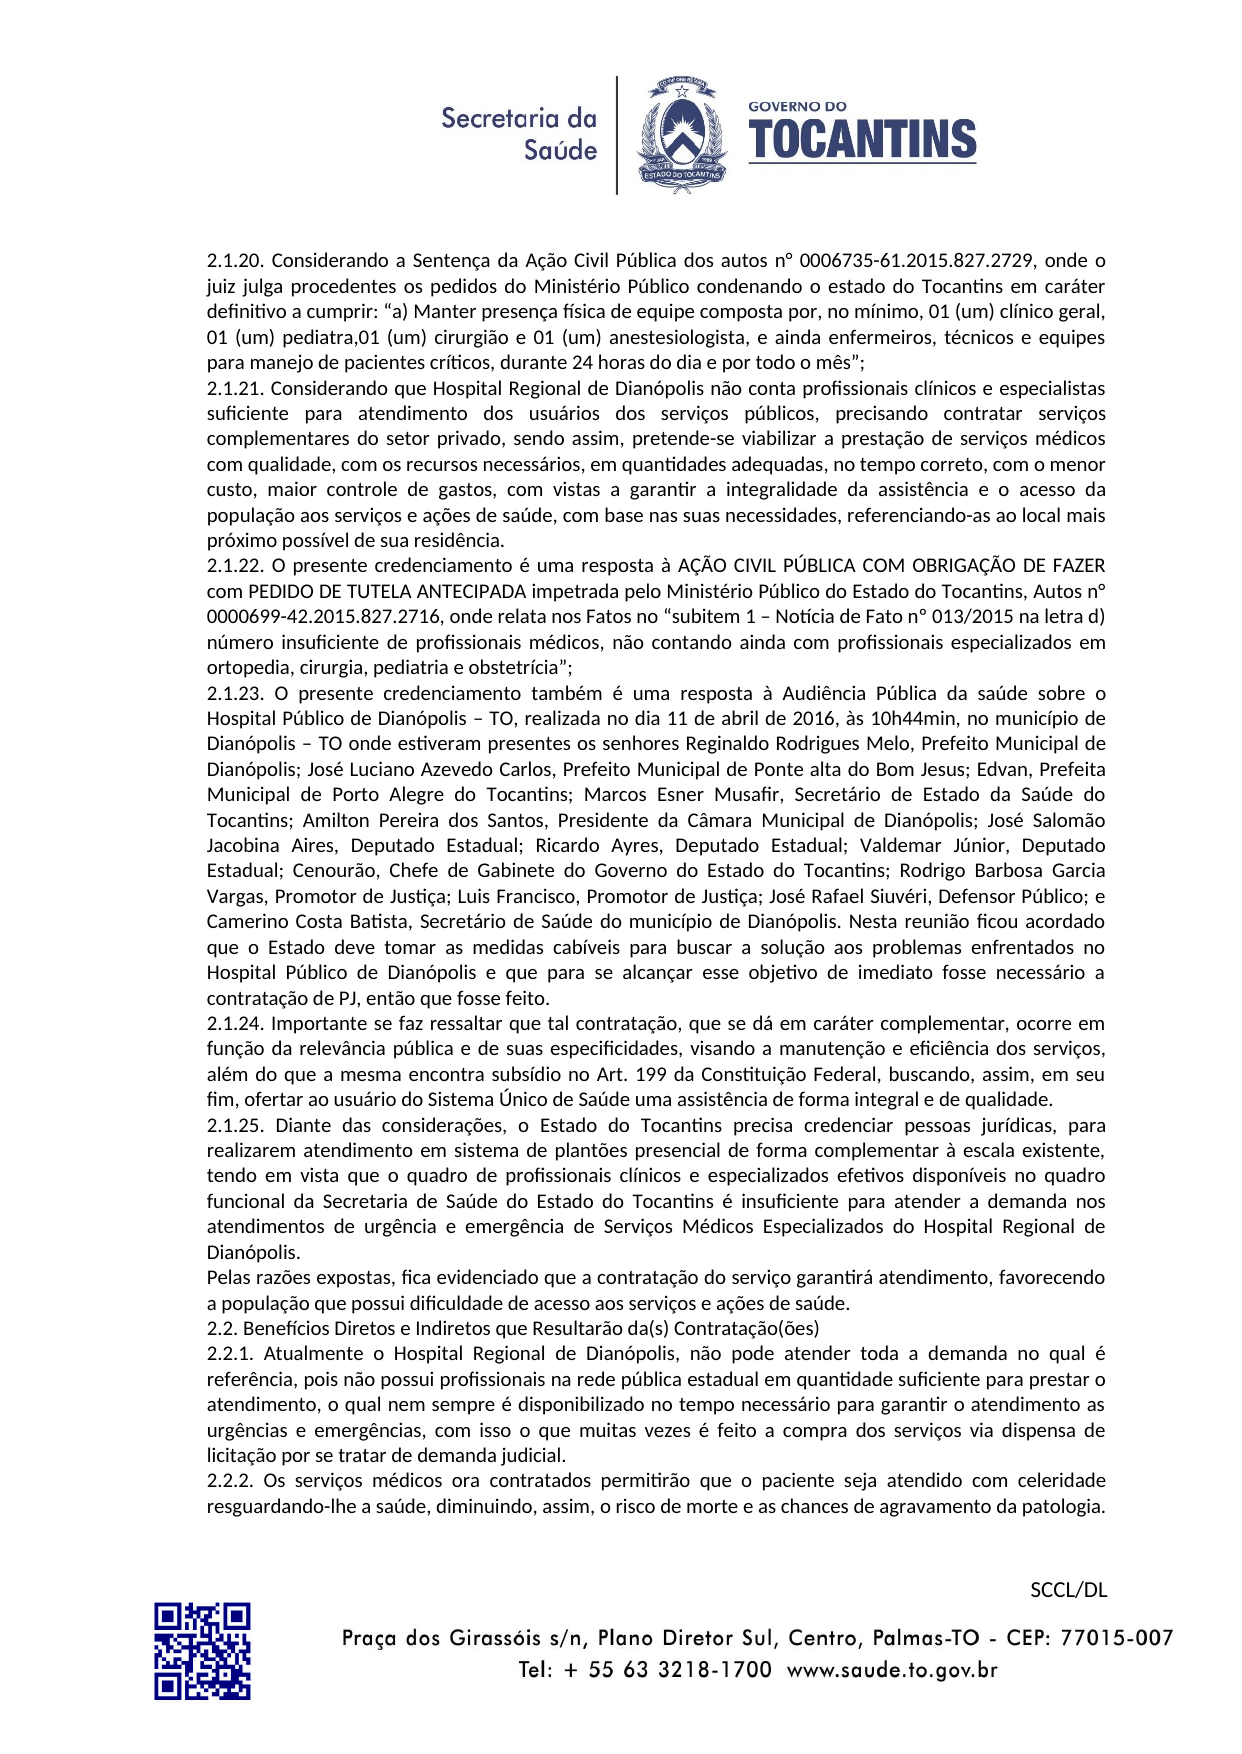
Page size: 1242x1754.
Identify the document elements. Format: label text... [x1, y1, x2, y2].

text 2.2.2. Os serviços médicos ora contratados permitirão que o paciente seja atendido com celeridade resguardando-lhe a saúde, diminuindo, assim, o risco de morte e as chances de agravamento da patologia. [207, 1468, 1107, 1518]
text 2.1.22. O presente credenciamento é uma resposta à AÇÃO CIVIL PÚBLICA COM OBRIGAÇÃO DE FAZER com PEDIDO DE TUTELA ANTECIPADA impetrada pelo Ministério Público do Estado do Tocantins, Autos n° 0000699-42.2015.827.2716, onde relata nos Fatos no “subitem 1 – Notícia de Fato nº 013/2015 na letra d) número insuficiente de profissionais médicos, não contando ainda com profissionais especializados em ortopedia, cirurgia, pediatria e obstetrícia”; [207, 553, 1107, 680]
picture [0, 0, 1241, 207]
text 2.2.1. Atualmente o Hospital Regional de Dianópolis, não pode atender toda a demanda no qual é referência, pois não possui profissionais na rede pública estadual em quantidade suficiente para prestar o atendimento, o qual nem sempre é disponibilizado no tempo necessário para garantir o atendimento as urgências e emergências, com isso o que muitas vezes é feito a compra dos serviços via dispensa de licitação por se tratar de demanda judicial. [207, 1341, 1107, 1468]
text 2.1.23. O presente credenciamento também é uma resposta à Audiência Pública da saúde sobre o Hospital Público de Dianópolis – TO, realizada no dia 11 de abril de 2016, às 10h44min, no município de Dianópolis – TO onde estiveram presentes os senhores Reginaldo Rodrigues Melo, Prefeito Municipal de Dianópolis; José Luciano Azevedo Carlos, Prefeito Municipal de Ponte alta do Bom Jesus; Edvan, Prefeita Municipal de Porto Alegre do Tocantins; Marcos Esner Musafir, Secretário de Estado da Saúde do Tocantins; Amilton Pereira dos Santos, Presidente da Câmara Municipal de Dianópolis; José Salomão Jacobina Aires, Deputado Estadual; Ricardo Ayres, Deputado Estadual; Valdemar Júnior, Deputado Estadual; Cenourão, Chefe de Gabinete do Governo do Estado do Tocantins; Rodrigo Barbosa Garcia Vargas, Promotor de Justiça; Luis Francisco, Promotor de Justiça; José Rafael Siuvéri, Defensor Público; e Camerino Costa Batista, Secretário de Saúde do município de Dianópolis. Nesta reunião ficou acordado que o Estado deve tomar as medidas cabíveis para buscar a solução aos problemas enfrentados no Hospital Público de Dianópolis e que para se alcançar esse objetivo de imediato fosse necessário a contratação de PJ, então que fosse feito. [207, 680, 1107, 1010]
text 2.2. Benefícios Diretos e Indiretos que Resultarão da(s) Contratação(ões) [207, 1315, 1107, 1341]
text 2.1.24. Importante se faz ressaltar que tal contratação, que se dá em caráter complementar, ocorre em função da relevância pública e de suas especificidades, visando a manutenção e eficiência dos serviços, além do que a mesma encontra subsídio no Art. 199 da Constituição Federal, buscando, assim, em seu fim, ofertar ao usuário do Sistema Único de Saúde uma assistência de forma integral e de qualidade. [207, 1010, 1107, 1112]
text Pelas razões expostas, fica evidenciado que a contratação do serviço garantirá atendimento, favorecendo a população que possui dificuldade de acesso aos serviços e ações de saúde. [207, 1264, 1107, 1315]
text 2.1.20. Considerando a Sentença da Ação Civil Pública dos autos n° 0006735-61.2015.827.2729, onde o juiz julga procedentes os pedidos do Ministério Público condenando o estado do Tocantins em caráter definitivo a cumprir: “a) Manter presença física de equipe composta por, no mínimo, 01 (um) clínico geral, 01 (um) pediatra,01 (um) cirurgião e 01 (um) anestesiologista, e ainda enfermeiros, técnicos e equipes para manejo de pacientes críticos, durante 24 horas do dia e por todo o mês”; [207, 248, 1107, 375]
picture [150, 1598, 1173, 1704]
text 2.1.25. Diante das considerações, o Estado do Tocantins precisa credenciar pessoas jurídicas, para realizarem atendimento em sistema de plantões presencial de forma complementar à escala existente, tendo em vista que o quadro de profissionais clínicos e especializados efetivos disponíveis no quadro funcional da Secretaria de Saúde do Estado do Tocantins é insuficiente para atender a demanda nos atendimentos de urgência e emergência de Serviços Médicos Especializados do Hospital Regional de Dianópolis. [207, 1112, 1107, 1264]
text 2.1.21. Considerando que Hospital Regional de Dianópolis não conta profissionais clínicos e especialistas suficiente para atendimento dos usuários dos serviços públicos, precisando contratar serviços complementares do setor privado, sendo assim, pretende-se viabilizar a prestação de serviços médicos com qualidade, com os recursos necessários, em quantidades adequadas, no tempo correto, com o menor custo, maior controle de gastos, com vistas a garantir a integralidade da assistência e o acesso da população aos serviços e ações de saúde, com base nas suas necessidades, referenciando-as ao local mais próximo possível de sua residência. [207, 375, 1107, 553]
